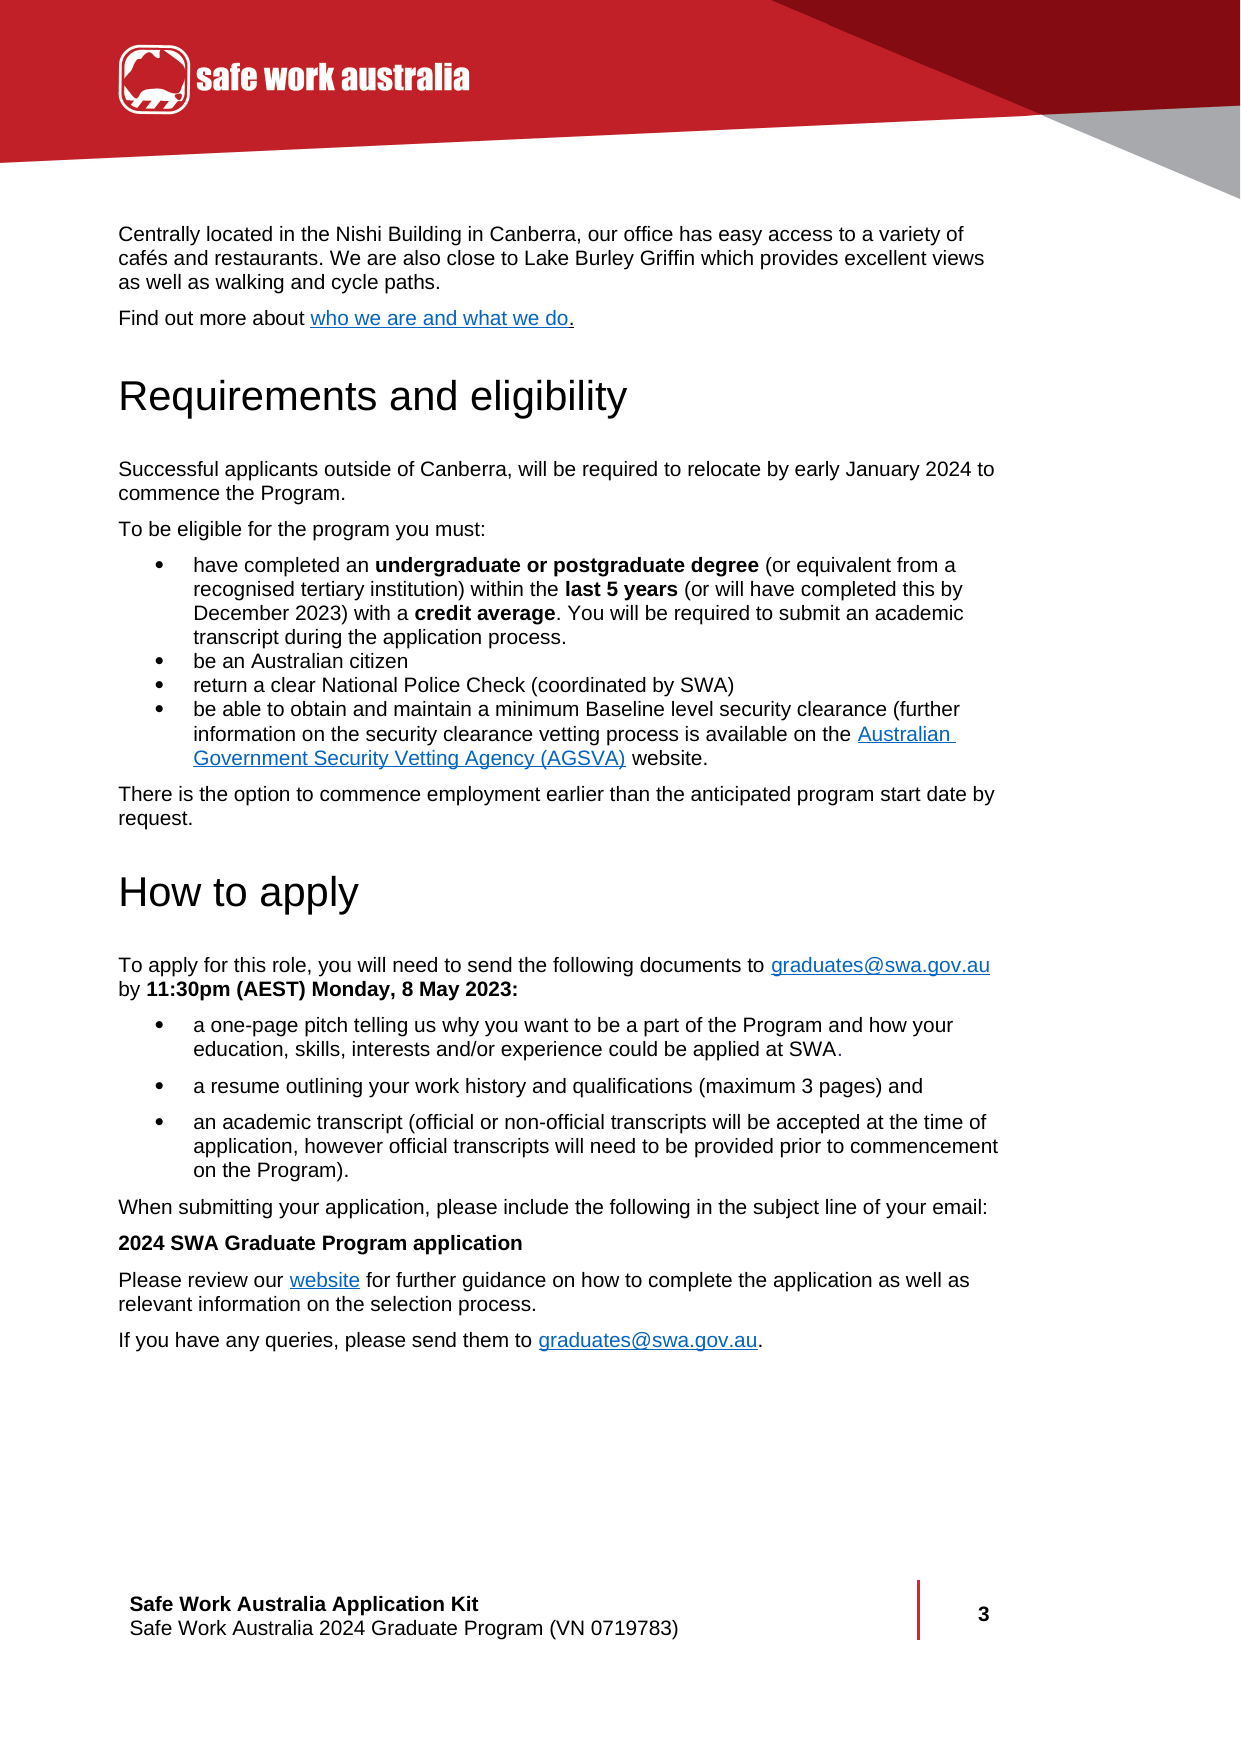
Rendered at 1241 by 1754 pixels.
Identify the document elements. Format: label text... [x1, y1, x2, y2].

subtitle How to apply [118, 867, 1004, 915]
list a resume outlining your work history and qualifications (maximum 3 pages) and [156, 1073, 1004, 1098]
text To apply for this role, you will need to send the following documents to graduates@swa.gov.au by 11:30pm (AEST) Monday, 8 May 2023: [118, 953, 1004, 1001]
list 2024 SWA Graduate Program application [118, 1231, 1004, 1255]
list be an Australian citizen [156, 649, 1004, 673]
list have completed an undergraduate or postgraduate degree (or equivalent from a recognised tertiary institution) within the last 5 years (or will have completed this by December 2023) with a credit average. You will be required to submit an academic transcript during the application process. [156, 553, 1004, 649]
list Please review our website for further guidance on how to complete the application as well as relevant information on the selection process. [118, 1267, 1004, 1315]
list an academic transcript (official or non-official transcripts will be accepted at the time of application, however official transcripts will need to be provided prior to commencement on the Program). [156, 1110, 1004, 1182]
text Find out more about who we are and what we do. [118, 306, 1004, 330]
text Successful applicants outside of Canberra, will be required to relocate by early January 2024 to commence the Program. [118, 456, 1004, 504]
text When submitting your application, please include the following in the subject line of your email: [118, 1194, 1004, 1218]
list a one-page pitch telling us why you want to be a part of the Program and how your education, skills, interests and/or experience could be applied at SWA. [156, 1013, 442, 1061]
subtitle Requirements and eligibility [118, 371, 1004, 419]
text To be eligible for the program you must: [118, 517, 1004, 541]
list return a clear National Police Check (coordinated by SWA) [156, 673, 1004, 697]
picture [0, 0, 1241, 206]
text There is the option to commence employment earlier than the anticipated program start date by request. [118, 782, 1004, 830]
list If you have any queries, please send them to graduates@swa.gov.au. [118, 1328, 1004, 1352]
list be able to obtain and maintain a minimum Baseline level security clearance (further information on the security clearance vetting process is available on the Australian Government Security Vetting Agency (AGSVA) website. [156, 697, 1004, 769]
text Centrally located in the Nishi Building in Canberra, our office has easy access to a variety of cafés and restaurants. We are also close to Lake Burley Griffin which provides excellent views as well as walking and cycle paths. [118, 222, 1004, 293]
